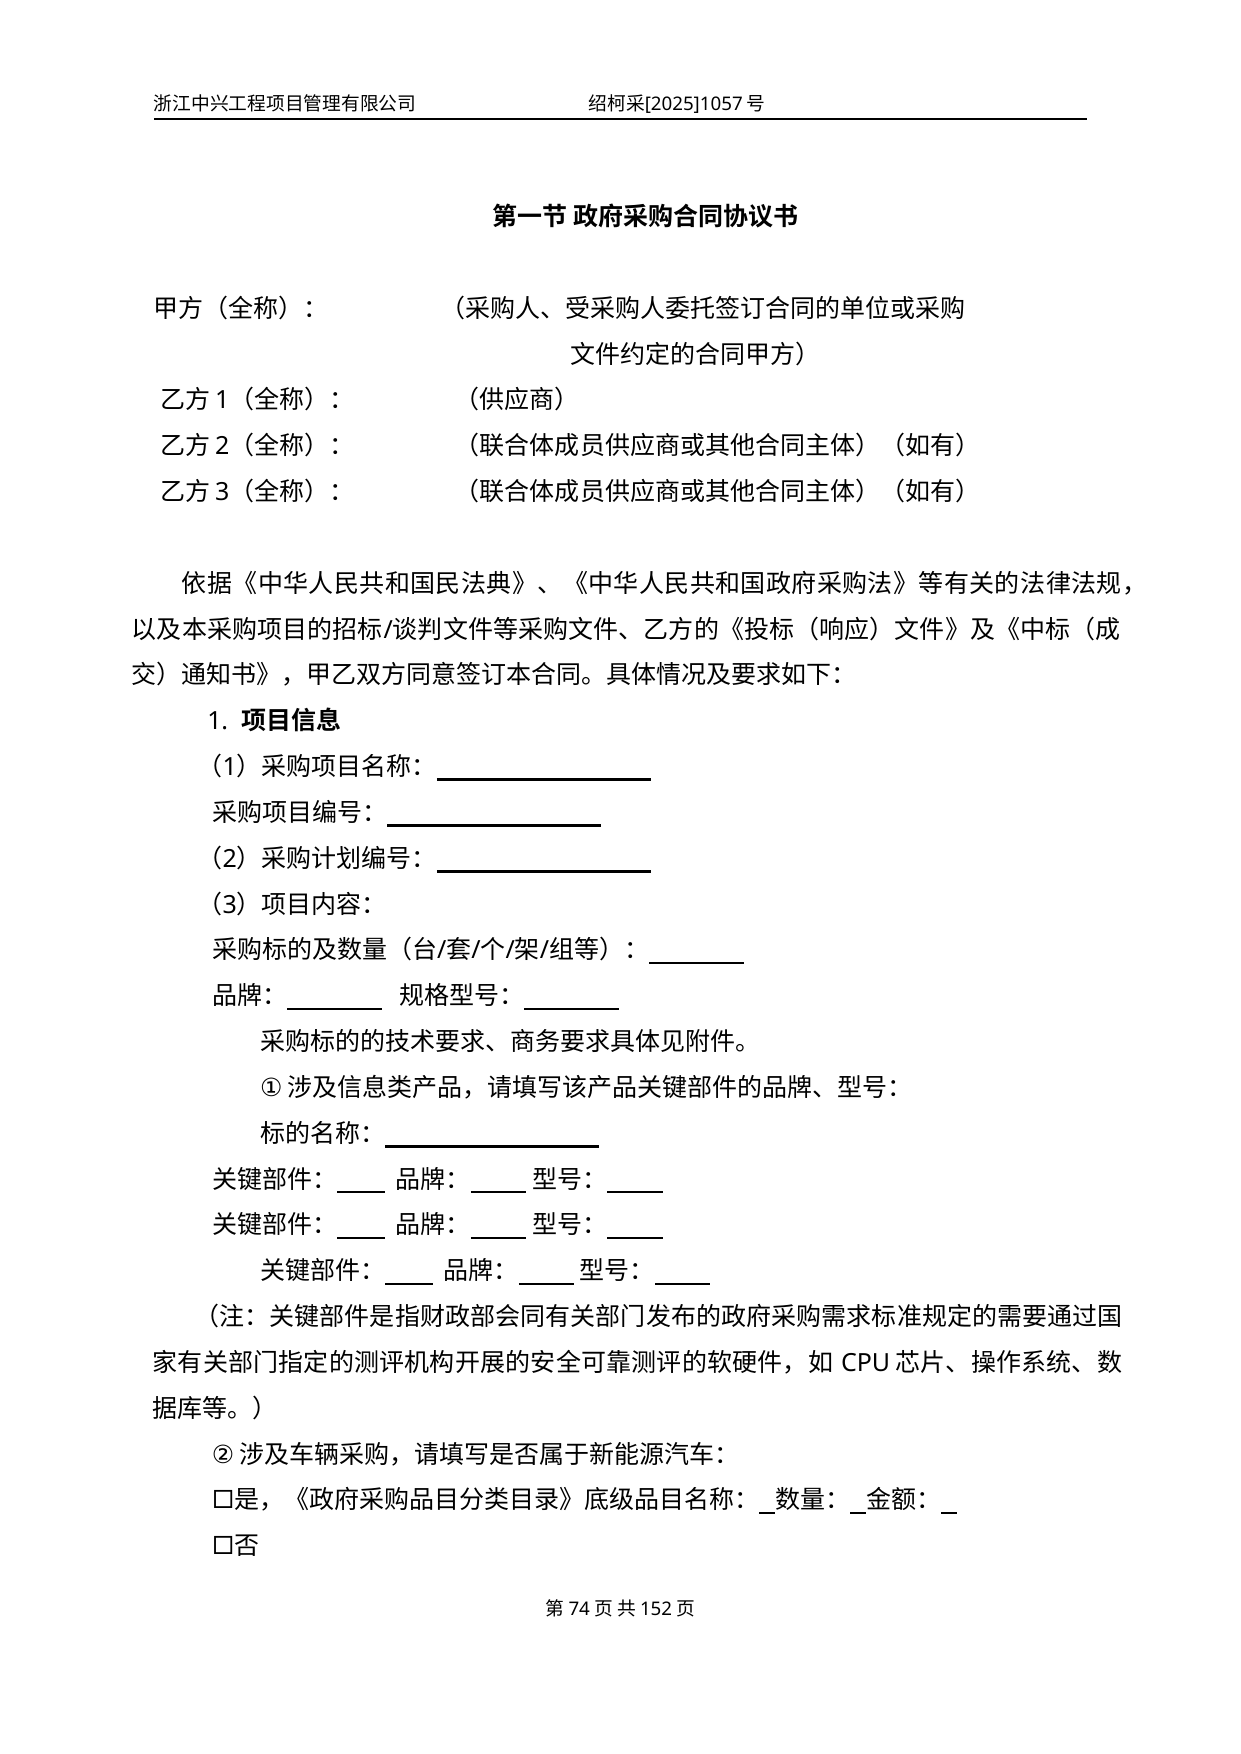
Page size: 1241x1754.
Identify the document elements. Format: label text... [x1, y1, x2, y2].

text 标的名称： [110, 1106, 1130, 1151]
text 第一节 政府采购合同协议书 [110, 189, 1130, 235]
list 项目内容： [110, 876, 1130, 922]
text 关键部件： 品牌： 型号： [110, 1197, 1130, 1243]
text 文件约定的合同甲方） [132, 326, 1123, 372]
text （注：关键部件是指财政部会同有关部门发布的政府采购需求标准规定的需要通过国家有关部门指定的测评机构开展的安全可靠测评的软硬件，如CPU芯片、操作系统、数据库等。） [152, 1289, 1123, 1426]
text 采购项目编号： [110, 785, 1130, 831]
text 采购标的及数量（台/套/个/架/组等）： [110, 922, 1130, 968]
text 是，《政府采购品目分类目录》底级品目名称： 数量： 金额： [110, 1472, 1130, 1518]
list 采购计划编号： [110, 831, 1130, 876]
text 乙方3（全称）： （联合体成员供应商或其他合同主体）（如有） [110, 464, 1123, 510]
text 关键部件： 品牌： 型号： [110, 1151, 1130, 1197]
text 甲方（全称）： （采购人、受采购人委托签订合同的单位或采购 [153, 281, 1123, 326]
text 关键部件： 品牌： 型号： [110, 1243, 1130, 1289]
text 品牌： 规格型号： [110, 968, 1130, 1014]
text 采购标的的技术要求、商务要求具体见附件。 [110, 1014, 1130, 1060]
text 依据《中华人民共和国民法典》、《中华人民共和国政府采购法》等有关的法律法规，以及本采购项目的招标/谈判文件等采购文件、乙方的《投标（响应）文件》及《中标（成交）通知书》，甲乙双方同意签订本合同。具体情况及要求如下： [132, 556, 1123, 693]
text 乙方1（全称）： （供应商） [110, 372, 1130, 418]
list （1）采购项目名称： [153, 739, 1087, 785]
text ②涉及车辆采购，请填写是否属于新能源汽车： [110, 1426, 1130, 1472]
list 项目信息 [132, 693, 1130, 739]
text ①涉及信息类产品，请填写该产品关键部件的品牌、型号： [110, 1060, 1130, 1106]
text 乙方2（全称）： （联合体成员供应商或其他合同主体）（如有） [110, 418, 1123, 464]
text 否 [110, 1518, 1130, 1564]
